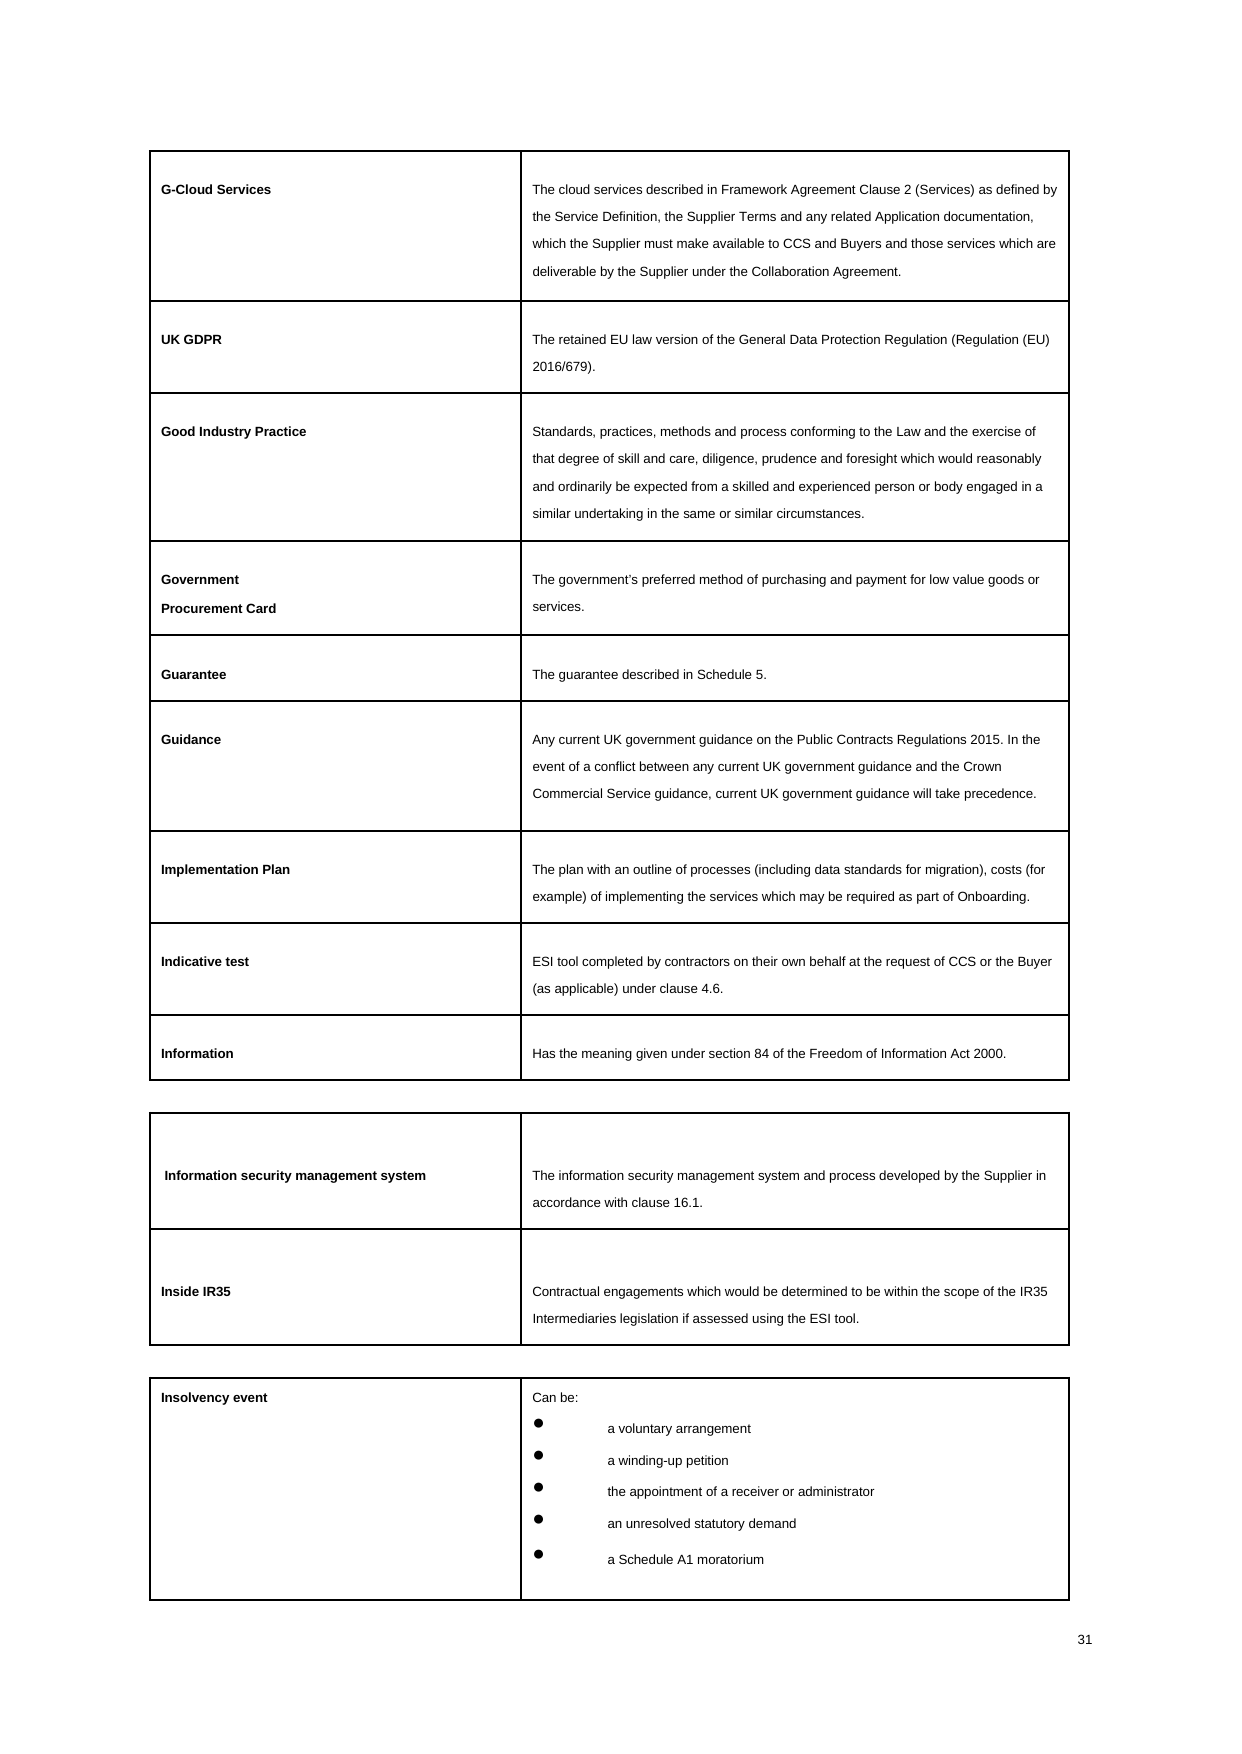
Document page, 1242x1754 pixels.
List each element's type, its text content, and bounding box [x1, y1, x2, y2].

table_cell Contractual engagements which would be determined to be within the scope of the IR35 Intermediaries legislation if assessed using the ESI tool. [522, 1230, 1068, 1344]
table_cell The cloud services described in Framework Agreement Clause 2 (Services) as defined by the Service Definition, the Supplier Terms and any related Application documentation, which the Supplier must make available to CCS and Buyers and those services which are deliverable by the Supplier under the Collaboration Agreement. [522, 152, 1068, 300]
table_cell Good Industry Practice [151, 394, 520, 540]
table_cell Information [151, 1016, 520, 1079]
table_cell ESI tool completed by contractors on their own behalf at the request of CCS or the Buyer (as applicable) under clause 4.6. [522, 924, 1068, 1014]
table_header Insolvency event [151, 1379, 520, 1598]
table_cell The guarantee described in Schedule 5. [522, 636, 1068, 699]
table_cell The government’s preferred method of purchasing and payment for low value goods or services. [522, 542, 1068, 634]
table_cell Indicative test [151, 924, 520, 1014]
table_cell G-Cloud Services [151, 152, 520, 300]
table_cell Implementation Plan [151, 832, 520, 922]
table_cell Any current UK government guidance on the Public Contracts Regulations 2015. In the event of a conflict between any current UK government guidance and the Crown Commercial Service guidance, current UK government guidance will take precedence. [522, 702, 1068, 829]
table_header Information security management system [151, 1114, 520, 1228]
table_cell Inside IR35 [151, 1230, 520, 1344]
table_cell The plan with an outline of processes (including data standards for migration), costs (for example) of implementing the services which may be required as part of Onboarding. [522, 832, 1068, 922]
table_cell Standards, practices, methods and process conforming to the Law and the exercise of that degree of skill and care, diligence, prudence and foresight which would reasonably and ordinarily be expected from a skilled and experienced person or body engaged in a similar undertaking in the same or similar circumstances. [522, 394, 1068, 540]
table_cell Guidance [151, 702, 520, 829]
table_cell Has the meaning given under section 84 of the Freedom of Information Act 2000. [522, 1016, 1068, 1079]
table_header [522, 1379, 1068, 1598]
table_cell UK GDPR [151, 302, 520, 392]
table_cell Government Procurement Card [151, 542, 520, 634]
table_header The information security management system and process developed by the Supplier in accordance with clause 16.1. [522, 1114, 1068, 1228]
table_cell Guarantee [151, 636, 520, 699]
table_cell The retained EU law version of the General Data Protection Regulation (Regulation (EU) 2016/679). [522, 302, 1068, 392]
